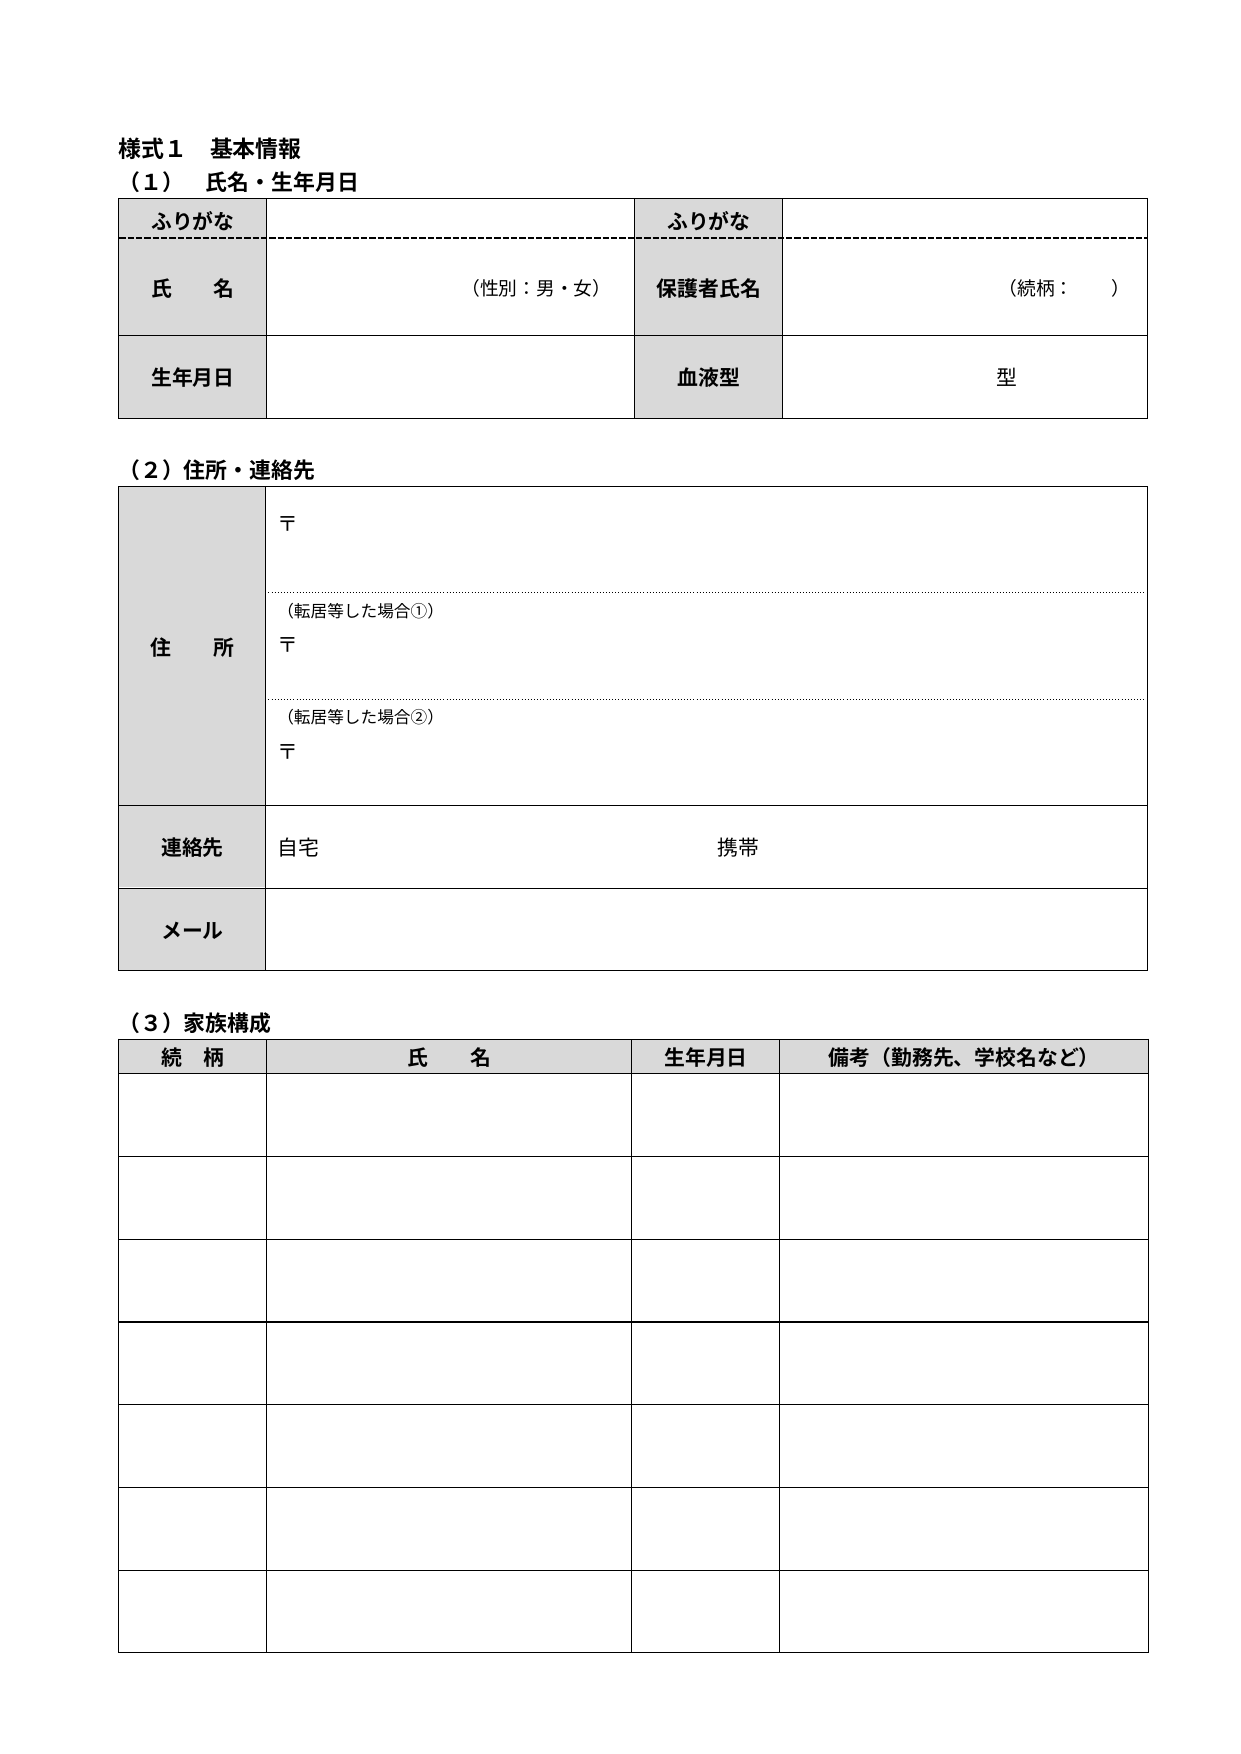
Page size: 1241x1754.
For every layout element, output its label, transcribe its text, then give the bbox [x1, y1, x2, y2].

text （２）住所・連絡先 [118, 452, 1122, 486]
table_cell [632, 1571, 779, 1652]
table_cell [267, 1571, 631, 1652]
table_cell 血液型 [635, 336, 782, 418]
text （１） 氏名・生年月日 [118, 164, 1122, 198]
table_cell [119, 1488, 266, 1569]
table_cell [780, 1157, 1148, 1239]
table_cell [119, 1571, 266, 1652]
table_cell [780, 1405, 1148, 1487]
table_cell [267, 1323, 631, 1404]
table_cell （転居等した場合①） 〒 [266, 592, 1147, 698]
table_cell 連絡先 [119, 806, 265, 887]
table_header [267, 199, 634, 237]
table_cell [632, 1157, 779, 1239]
table_cell [267, 1157, 631, 1239]
table_header 住 所 [119, 487, 265, 805]
table_cell [632, 1405, 779, 1487]
table_cell （性別：男・女） [267, 237, 634, 335]
table_cell [780, 1488, 1148, 1569]
table_cell [706, 889, 1147, 970]
table_cell メール [119, 889, 265, 970]
table_cell [632, 1240, 779, 1321]
table_cell [780, 1571, 1148, 1652]
table_cell 生年月日 [119, 336, 266, 418]
table_cell [119, 1405, 266, 1487]
table_cell [780, 1240, 1148, 1321]
table_cell [780, 1323, 1148, 1404]
table_cell [266, 889, 706, 970]
table_cell 氏 名 [119, 237, 266, 335]
text 様式１ 基本情報 [118, 131, 1122, 164]
table_header 〒 [266, 487, 1147, 592]
table_header 備考（勤務先、学校名など） [780, 1040, 1148, 1073]
table_header ふりがな [635, 199, 782, 237]
table_cell [267, 1240, 631, 1321]
table_cell （転居等した場合②） 〒 [266, 699, 1147, 805]
table_cell 携帯 [706, 806, 1147, 887]
table_header 続 柄 [119, 1040, 266, 1073]
table_cell 型 [783, 336, 1147, 418]
table_cell [267, 1405, 631, 1487]
table_cell [119, 1074, 266, 1156]
text （３）家族構成 [118, 1005, 1122, 1038]
table_cell [119, 1157, 266, 1239]
table_cell [267, 336, 634, 418]
table_cell [632, 1488, 779, 1569]
table_cell （続柄： ） [783, 237, 1147, 335]
table_cell [119, 1240, 266, 1321]
table_cell [267, 1488, 631, 1569]
table_header 生年月日 [632, 1040, 779, 1073]
table_header 氏 名 [267, 1040, 631, 1073]
table_header ふりがな [119, 199, 266, 237]
table_cell 自宅 [266, 806, 706, 887]
table_cell [632, 1074, 779, 1156]
table_cell [267, 1074, 631, 1156]
table_header [783, 199, 1147, 237]
table_cell 保護者氏名 [635, 237, 782, 335]
table_cell [780, 1074, 1148, 1156]
table_cell [119, 1323, 266, 1404]
table_cell [632, 1323, 779, 1404]
